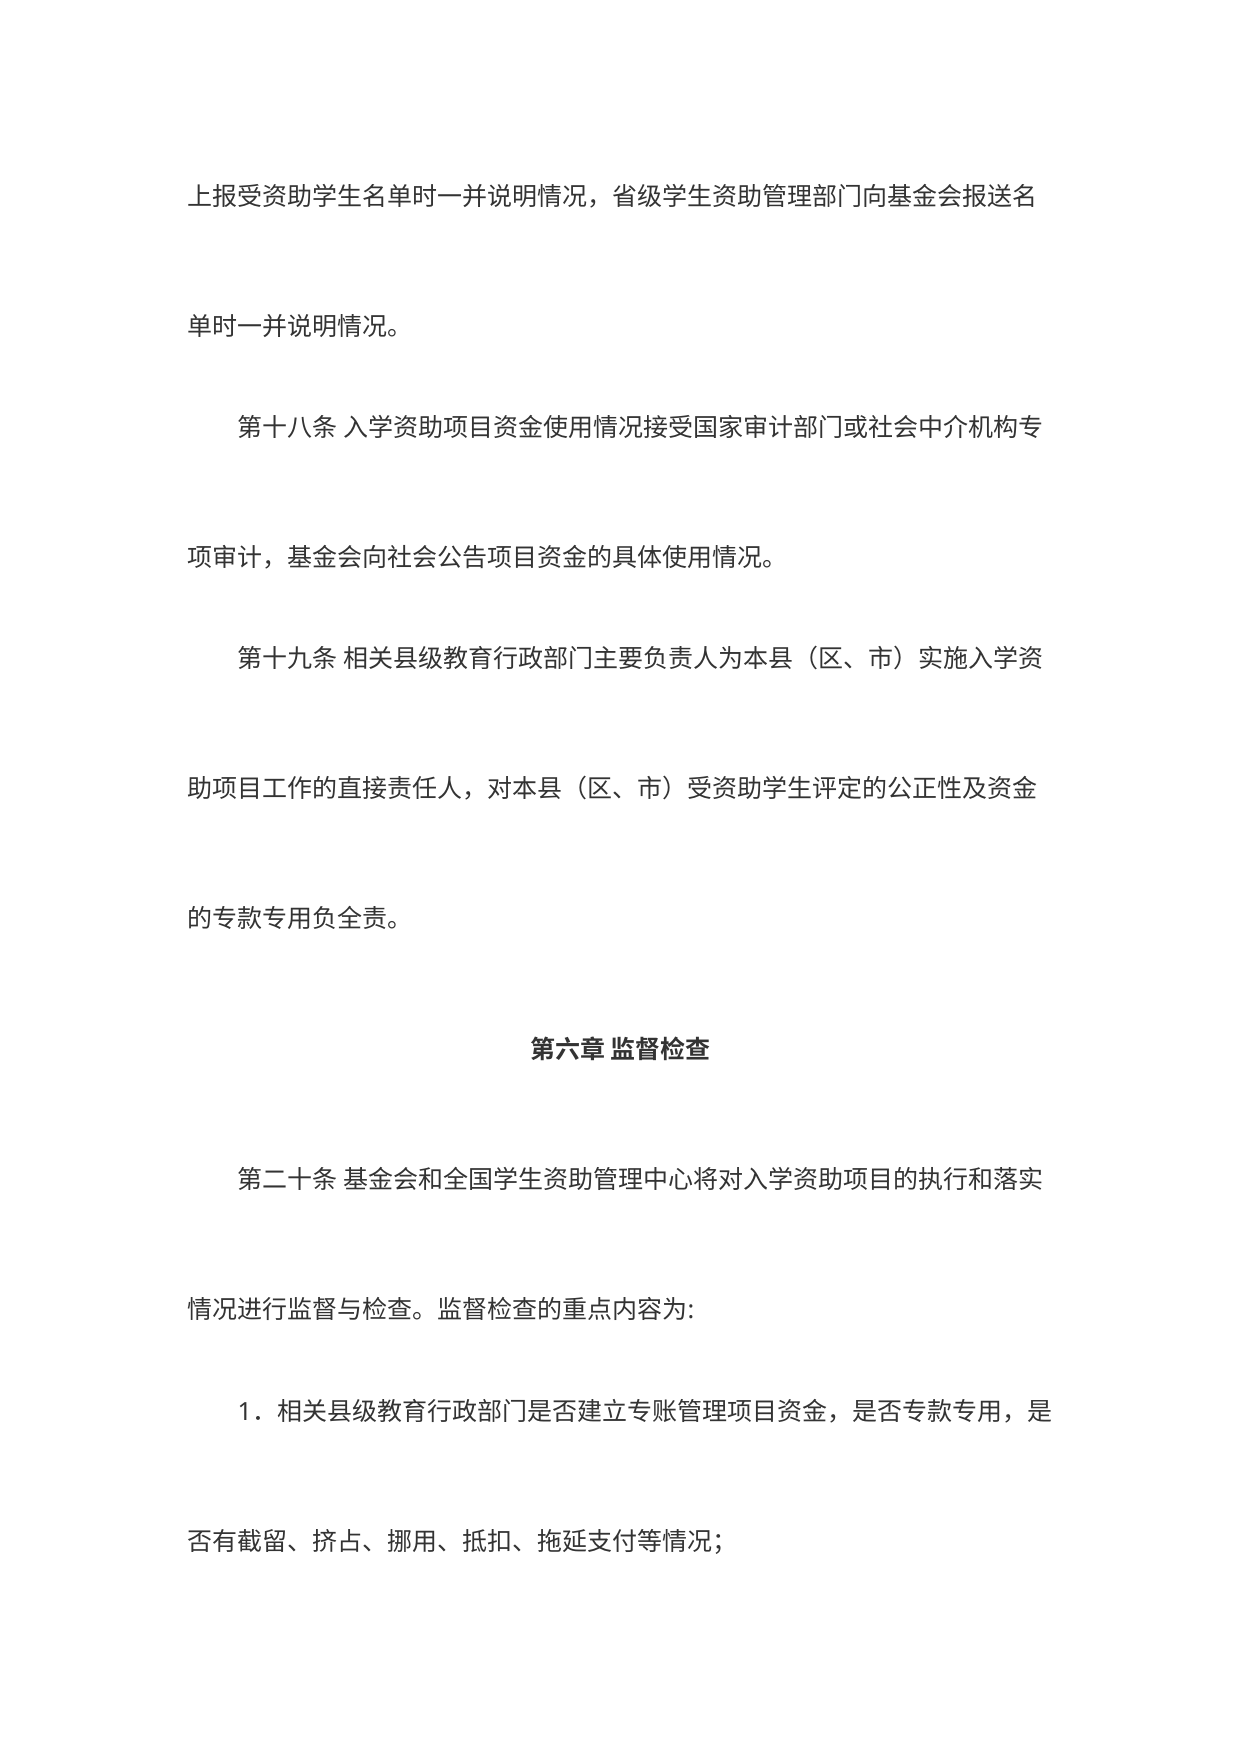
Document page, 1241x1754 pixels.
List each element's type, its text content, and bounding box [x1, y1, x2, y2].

text 第十九条 相关县级教育行政部门主要负责人为本县（区、市）实施入学资助项目工作的直接责任人，对本县（区、市）受资助学生评定的公正性及资金的专款专用负全责。 [187, 624, 1053, 949]
text 1．相关县级教育行政部门是否建立专账管理项目资金，是否专款专用，是否有截留、挤占、挪用、抵扣、拖延支付等情况； [187, 1377, 1053, 1572]
text 第十八条 入学资助项目资金使用情况接受国家审计部门或社会中介机构专项审计，基金会向社会公告项目资金的具体使用情况。 [187, 393, 1053, 588]
text 第二十条 基金会和全国学生资助管理中心将对入学资助项目的执行和落实情况进行监督与检查。监督检查的重点内容为: [187, 1145, 1053, 1340]
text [187, 162, 1053, 357]
text 第六章 监督检查 [187, 1015, 1053, 1080]
